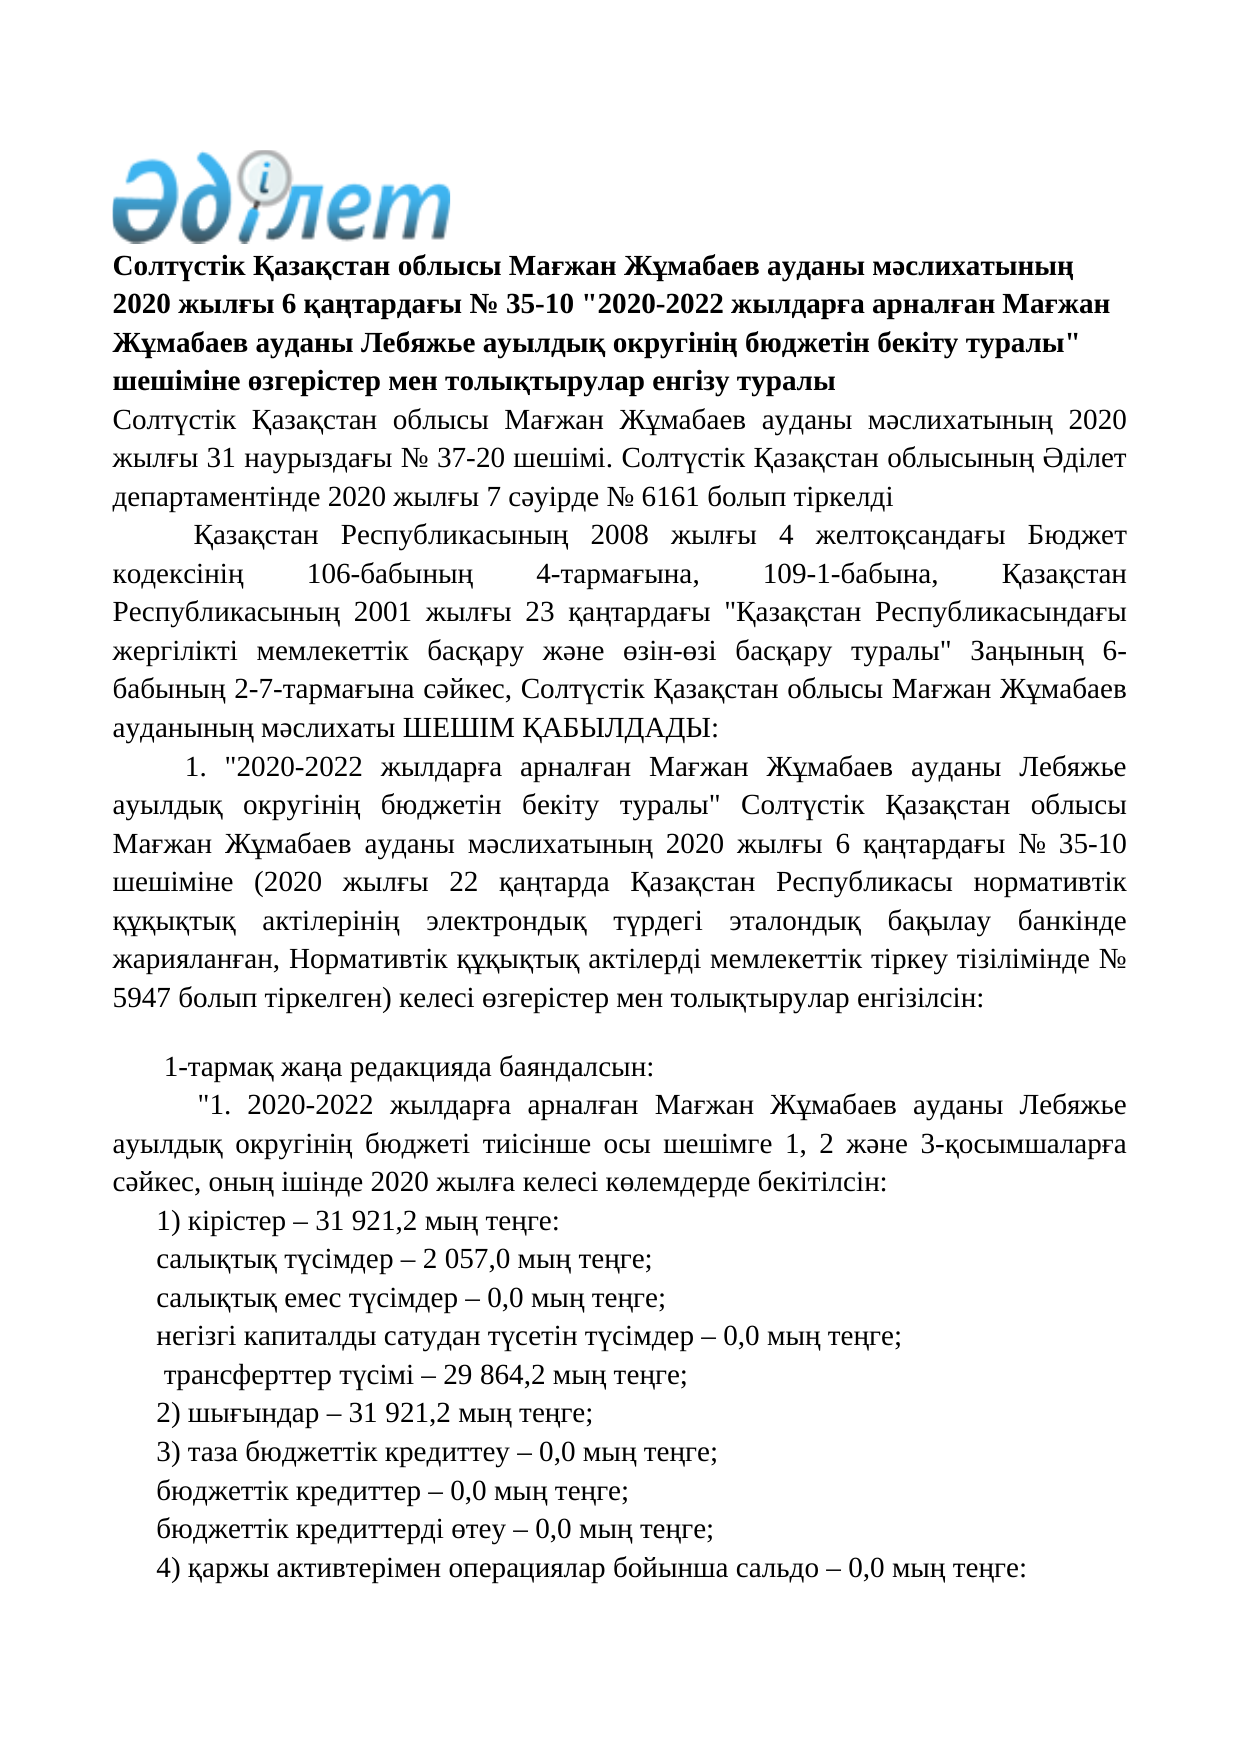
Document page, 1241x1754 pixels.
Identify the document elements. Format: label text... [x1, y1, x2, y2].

text "1. 2020-2022 жылдарға арналған Мағжан Жұмабаев ауданы Лебяжье ауылдық округінің бюджеті тиісінше осы шешімге 1, 2 және 3-қосымшаларға сәйкес, оның ішінде 2020 жылға келесі көлемдерде бекітілсін: [112, 1087, 1128, 1198]
text салықтық емес түсімдер – 0,0 мың теңге; [112, 1280, 1128, 1313]
text 4) қаржы активтерімен операциялар бойынша сальдо – 0,0 мың теңге: [112, 1550, 1128, 1583]
text 2) шығындар – 31 921,2 мың теңге; [112, 1396, 1128, 1429]
text Қазақстан Республикасының 2008 жылғы 4 желтоқсандағы Бюджет кодексінің 106-бабының 4-тармағына, 109-1-бабына, Қазақстан Республикасының 2001 жылғы 23 қаңтардағы "Қазақстан Республикасындағы жергілікті мемлекеттік басқару және өзін-өзі басқару туралы" Заңының 6-бабының 2-7-тармағына сәйкес, Солтүстік Қазақстан облысы Мағжан Жұмабаев ауданының мәслихаты ШЕШІМ ҚАБЫЛДАДЫ: [112, 517, 1128, 744]
text салықтық түсімдер – 2 057,0 мың теңге; [112, 1241, 1128, 1275]
text 3) таза бюджеттік кредиттеу – 0,0 мың теңге; [112, 1434, 1128, 1468]
text трансферттер түсімі – 29 864,2 мың теңге; [112, 1357, 1128, 1391]
picture [112, 150, 451, 244]
text 1) кірістер – 31 921,2 мың теңге: [112, 1203, 1128, 1236]
text 1-тармақ жаңа редакцияда баяндалсын: [112, 1049, 1128, 1082]
text бюджеттік кредиттер – 0,0 мың теңге; [112, 1473, 1128, 1506]
text Солтүстік Қазақстан облысы Мағжан Жұмабаев ауданы мәслихатының 2020 жылғы 6 қаңтардағы № 35-10 "2020-2022 жылдарға арналған Мағжан Жұмабаев ауданы Лебяжье ауылдық округінің бюджетін бекіту туралы" шешіміне өзгерістер мен толықтырулар енгізу туралы [112, 248, 1128, 397]
text негізгі капиталды сатудан түсетін түсімдер – 0,0 мың теңге; [112, 1318, 1128, 1352]
text 1. "2020-2022 жылдарға арналған Мағжан Жұмабаев ауданы Лебяжье ауылдық округінің бюджетін бекіту туралы" Солтүстік Қазақстан облысы Мағжан Жұмабаев ауданы мәслихатының 2020 жылғы 6 қаңтардағы № 35-10 шешіміне (2020 жылғы 22 қаңтарда Қазақстан Республикасы нормативтік құқықтық актілерінің электрондық түрдегі эталондық бақылау банкінде жарияланған, Нормативтік құқықтық актілерді мемлекеттік тіркеу тізілімінде № 5947 болып тіркелген) келесі өзгерістер мен толықтырулар енгізілсін: [112, 749, 1128, 1013]
text Солтүстік Қазақстан облысы Мағжан Жұмабаев ауданы мәслихатының 2020 жылғы 31 наурыздағы № 37-20 шешімі. Солтүстік Қазақстан облысының Әділет департаментінде 2020 жылғы 7 сәуірде № 6161 болып тіркелді [112, 402, 1128, 512]
text бюджеттік кредиттерді өтеу – 0,0 мың теңге; [112, 1511, 1128, 1545]
